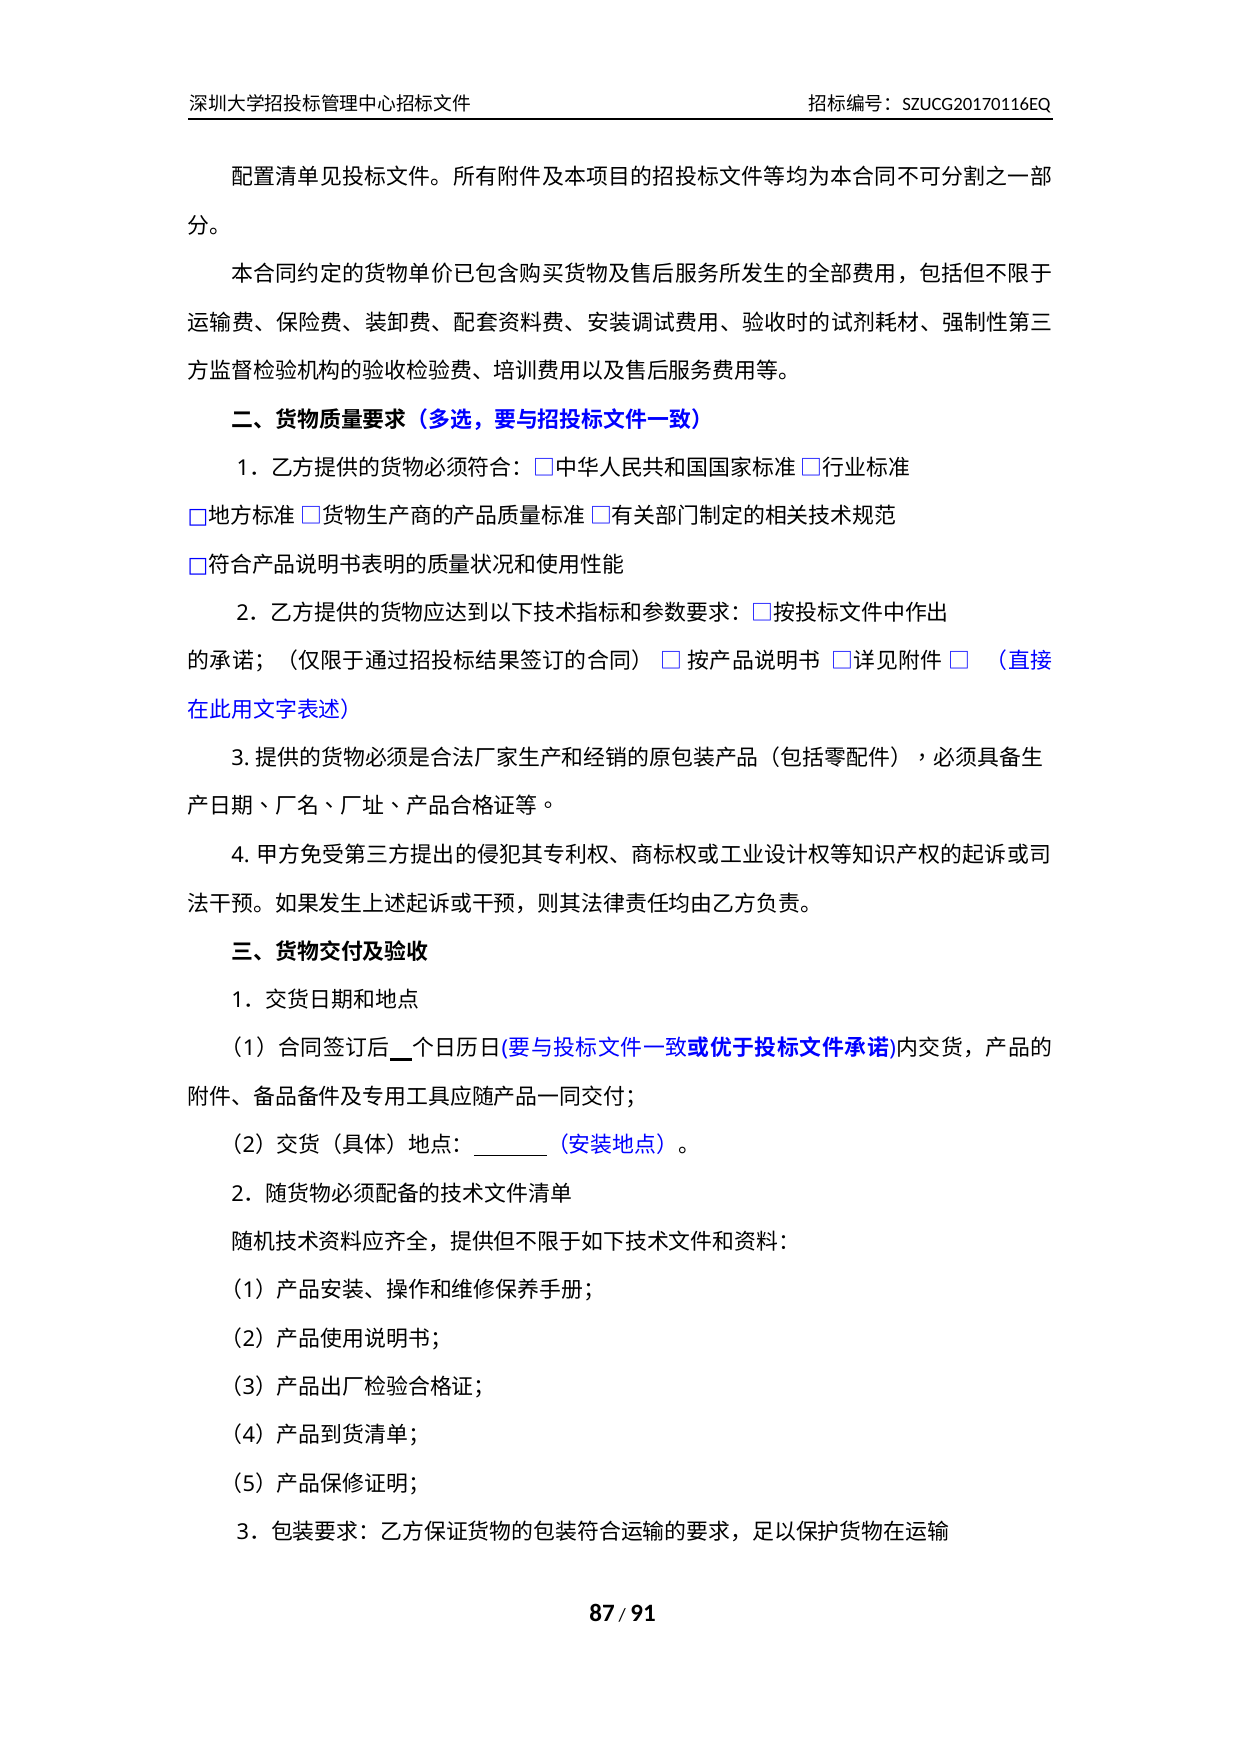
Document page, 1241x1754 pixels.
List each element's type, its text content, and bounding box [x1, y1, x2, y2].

text 1．交货日期和地点 [187, 982, 1053, 1014]
text （1）产品安装、操作和维修保养手册； [187, 1272, 1053, 1305]
text 的承诺；（仅限于通过招投标结果签订的合同） □ 按产品说明书 □详见附件 □ （直接在此用文字表述） [187, 643, 1053, 724]
text 随机技术资料应齐全，提供但不限于如下技术文件和资料： [187, 1224, 1053, 1256]
text 三、货物交付及验收 [187, 933, 1053, 966]
text （1）合同签订后 个日历日(要与投标文件一致或优于投标文件承诺)内交货，产品的附件、备品备件及专用工具应随产品一同交付； [187, 1030, 1053, 1111]
text 二、货物质量要求（多选，要与招投标文件一致） [187, 401, 1053, 434]
text （2）交货（具体）地点： （安装地点）。 [187, 1127, 1053, 1160]
text 4. 甲方免受第三方提出的侵犯其专利权、商标权或工业设计权等知识产权的起诉或司法干预。如果发生上述起诉或干预，则其法律责任均由乙方负责。 [187, 836, 1053, 918]
text □地方标准 □货物生产商的产品质量标准 □有关部门制定的相关技术规范 [187, 498, 1053, 531]
text 3．包装要求：乙方保证货物的包装符合运输的要求，足以保护货物在运输 [236, 1514, 1053, 1546]
text 2．乙方提供的货物应达到以下技术指标和参数要求：□按投标文件中作出 [236, 595, 1053, 627]
text （3）产品出厂检验合格证； [187, 1369, 1053, 1401]
text □符合产品说明书表明的质量状况和使用性能 [187, 546, 1053, 579]
text （5）产品保修证明； [187, 1466, 1053, 1498]
text （4）产品到货清单； [187, 1417, 1053, 1450]
text 3. 提供的货物必须是合法厂家生产和经销的原包装产品（包括零配件），必须具备生产日期、厂名、厂址、产品合格证等。 [187, 740, 1053, 821]
text （2）产品使用说明书； [187, 1321, 1053, 1353]
text 配置清单见投标文件。所有附件及本项目的招投标文件等均为本合同不可分割之一部分。 [187, 158, 1053, 240]
text 本合同约定的货物单价已包含购买货物及售后服务所发生的全部费用，包括但不限于运输费、保险费、装卸费、配套资料费、安装调试费用、验收时的试剂耗材、强制性第三方监督检验机构的验收检验费、培训费用以及售后服务费用等。 [187, 256, 1053, 386]
text 1．乙方提供的货物必须符合：□中华人民共和国国家标准 □行业标准 [236, 450, 1053, 482]
text 2．随货物必须配备的技术文件清单 [187, 1176, 1053, 1208]
